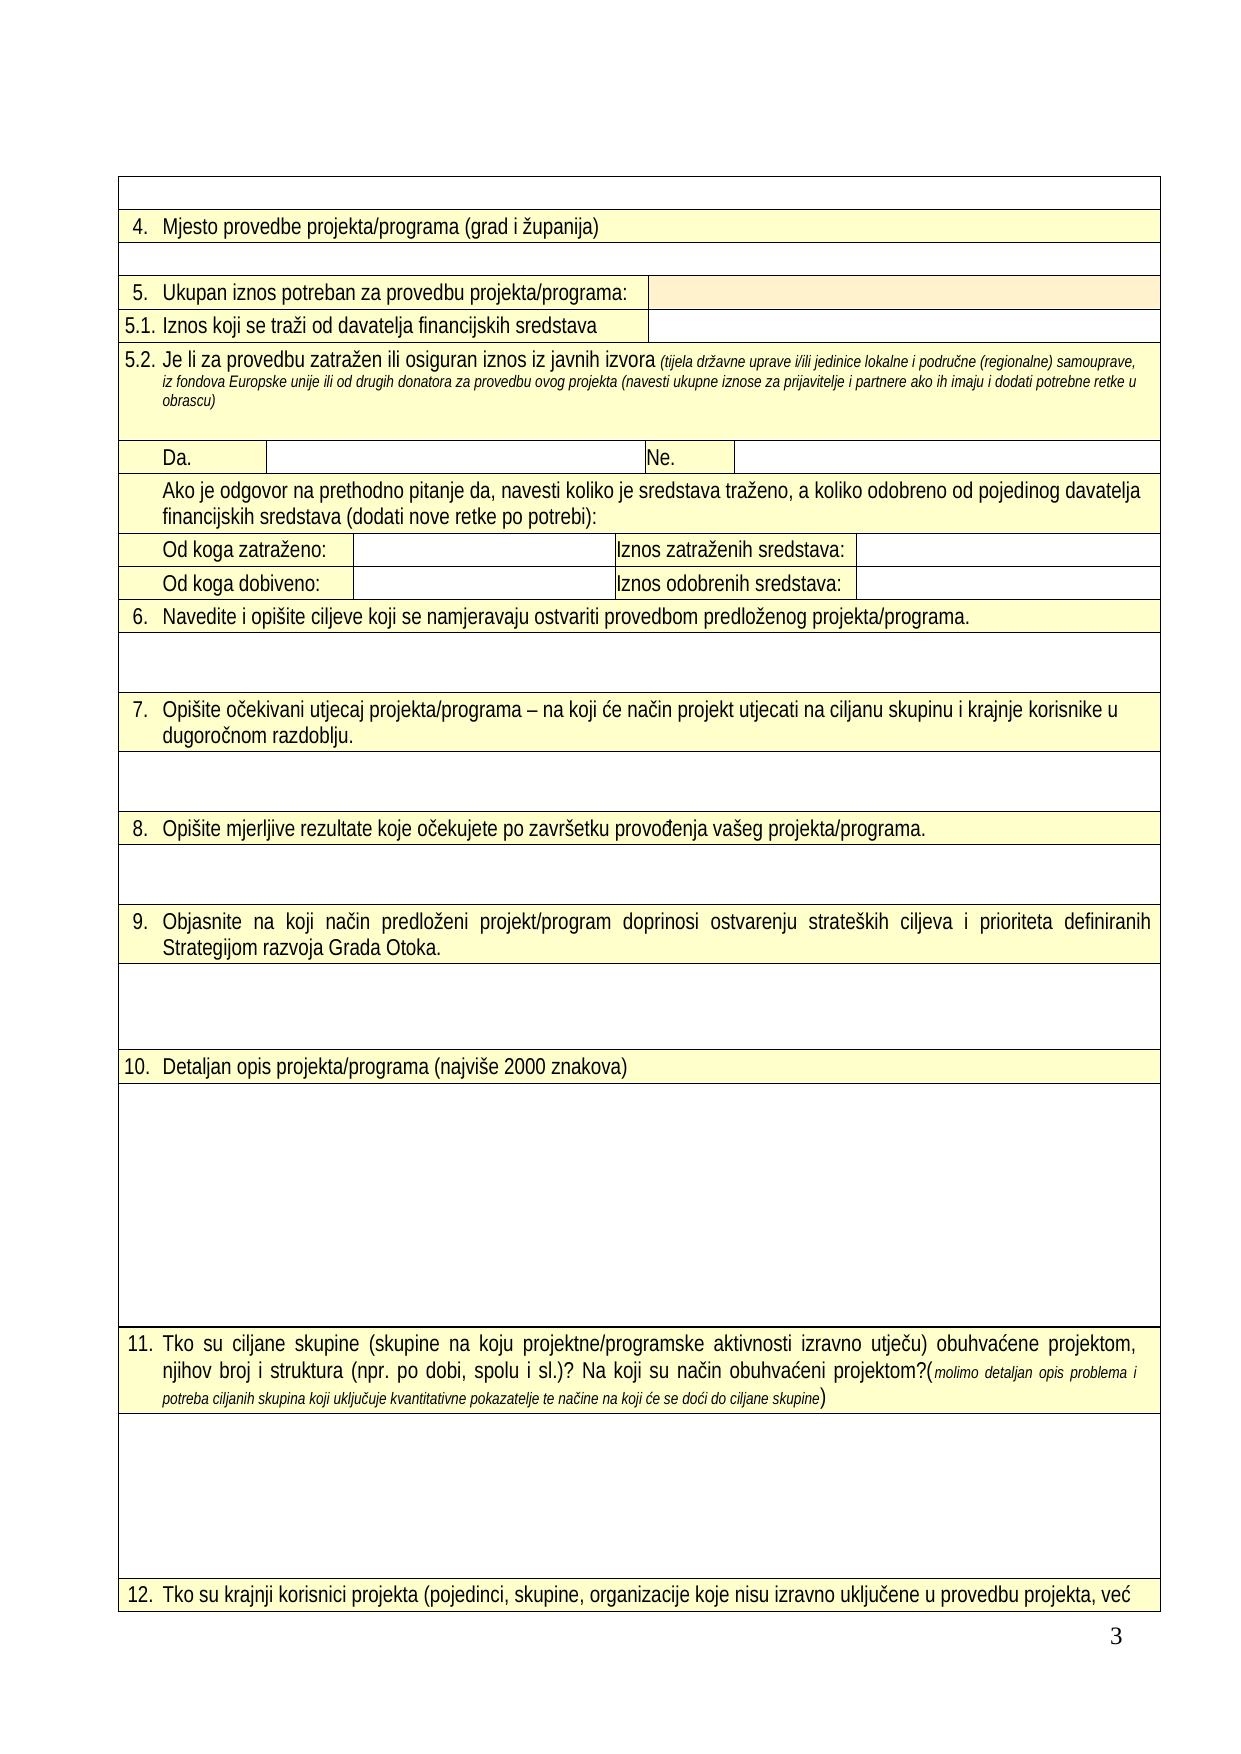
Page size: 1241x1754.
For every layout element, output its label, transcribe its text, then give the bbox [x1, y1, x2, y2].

table_cell [119, 243, 1160, 275]
table_cell [119, 1084, 1160, 1326]
table_cell 5.1. [119, 310, 162, 342]
table_cell [649, 310, 1160, 342]
table_cell [119, 845, 1160, 904]
table_cell Iznos odobrenih sredstava: [616, 567, 856, 599]
table_cell 5. [119, 276, 162, 308]
table_cell Ako je odgovor na prethodno pitanje da, navesti koliko je sredstava traženo, a koliko odobreno od pojedinog davatelja financijskih sredstava (dodati nove retke po potrebi): [162, 474, 1160, 532]
table_cell Od koga zatraženo: [162, 534, 353, 566]
table_cell Navedite i opišite ciljeve koji se namjeravaju ostvariti provedbom predloženog projekta/programa. [162, 600, 1160, 632]
table_cell Tko su ciljane skupine (skupine na koju projektne/programske aktivnosti izravno utječu) obuhvaćene projektom, njihov broj i struktura (npr. po dobi, spolu i sl.)? Na koji su način obuhvaćeni projektom?(molimo detaljan opis problema i potreba ciljanih skupina koji uključuje kvantitativne pokazatelje te načine na koji će se doći do ciljane skupine) [162, 1328, 1160, 1412]
table_cell [857, 567, 1160, 599]
table_cell [119, 1414, 1160, 1577]
table_cell [119, 752, 1160, 811]
table_cell 4. [119, 210, 162, 242]
table_cell Objasnite na koji način predloženi projekt/program doprinosi ostvarenju strateških ciljeva i prioriteta definiranih Strategijom razvoja Grada Otoka. [162, 905, 1160, 963]
table_cell Mjesto provedbe projekta/programa (grad i županija) [162, 210, 1160, 242]
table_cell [162, 1579, 1160, 1611]
table_cell 9. [119, 905, 162, 963]
table_cell [267, 441, 645, 473]
table_cell Iznos koji se traži od davatelja financijskih sredstava [162, 310, 648, 342]
table_cell 8. [119, 812, 162, 844]
table_cell Opišite mjerljive rezultate koje očekujete po završetku provođenja vašeg projekta/programa. [162, 812, 1160, 844]
table_cell [119, 177, 162, 209]
table_cell 11. [119, 1328, 162, 1412]
table_cell Od koga dobiveno: [162, 567, 353, 599]
table_cell [735, 441, 1160, 473]
table_cell [857, 534, 1160, 566]
table_cell 6. [119, 600, 162, 632]
table_cell [649, 276, 1160, 308]
table_cell Ukupan iznos potreban za provedbu projekta/programa: [162, 276, 648, 308]
table_cell 12. [119, 1579, 162, 1611]
table_cell Ne. [646, 441, 734, 473]
table_cell [119, 474, 162, 532]
table_cell [119, 633, 1160, 692]
table_cell [354, 534, 615, 566]
table_cell 7. [119, 693, 162, 751]
table_cell [119, 441, 162, 473]
table_cell Je li za provedbu zatražen ili osiguran iznos iz javnih izvora (tijela državne uprave i/ili jedinice lokalne i područne (regionalne) samouprave, iz fondova Europske unije ili od drugih donatora za provedbu ovog projekta (navesti ukupne iznose za prijavitelje i partnere ako ih imaju i dodati potrebne retke u obrascu) [162, 343, 1160, 439]
table_cell [119, 567, 162, 599]
table_cell [354, 567, 615, 599]
table_cell 5.2. [119, 343, 162, 439]
table_cell 10. [119, 1050, 162, 1082]
table_cell [119, 964, 1160, 1049]
table_cell Da. [162, 441, 266, 473]
table_cell Opišite očekivani utjecaj projekta/programa – na koji će način projekt utjecati na ciljanu skupinu i krajnje korisnike u dugoročnom razdoblju. [162, 693, 1160, 751]
table_cell Detaljan opis projekta/programa (najviše 2000 znakova) [162, 1050, 1160, 1082]
table_cell [162, 177, 1160, 209]
table_cell [119, 534, 162, 566]
table_cell Iznos zatraženih sredstava: [616, 534, 856, 566]
